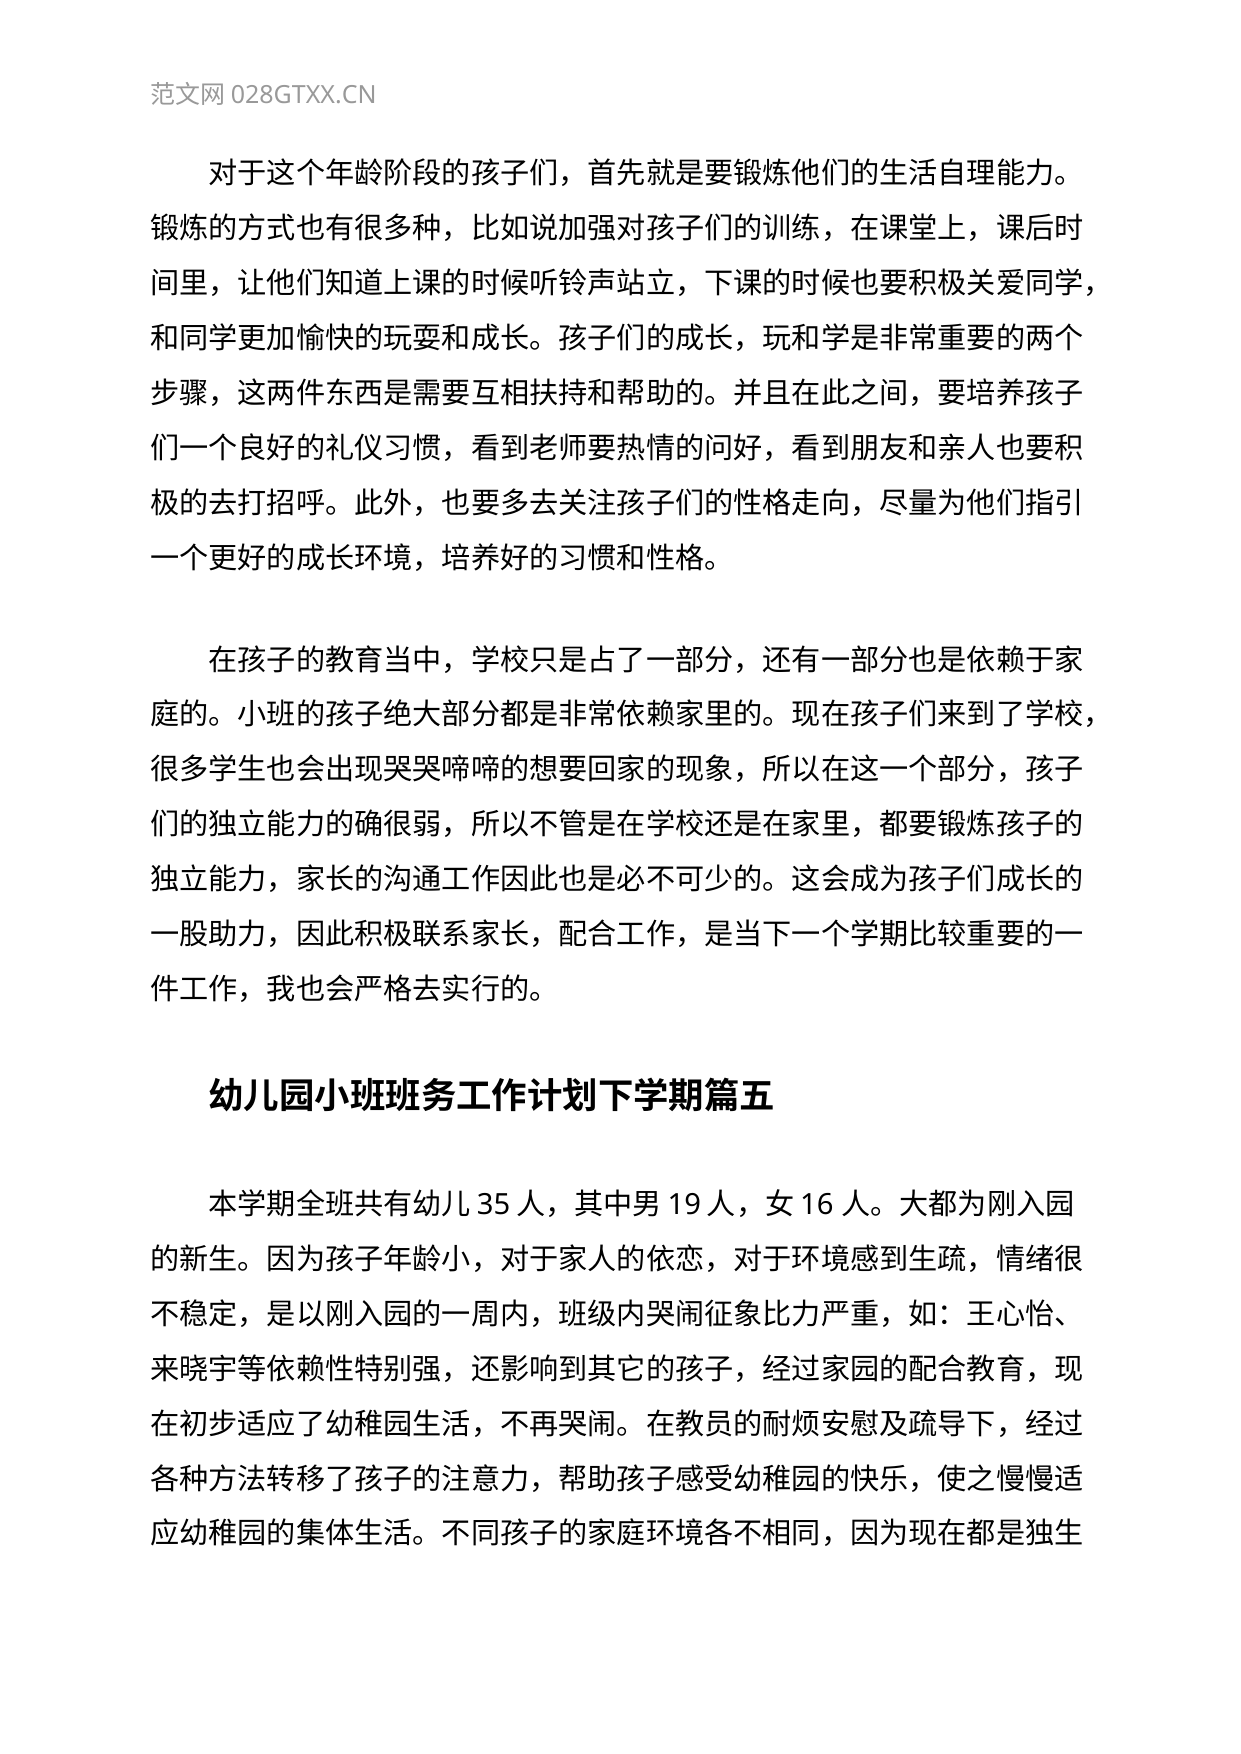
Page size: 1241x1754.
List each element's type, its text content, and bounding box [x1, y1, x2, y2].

text 在孩子的教育当中，学校只是占了一部分，还有一部分也是依赖于家庭的。小班的孩子绝大部分都是非常依赖家里的。现在孩子们来到了学校，很多学生也会出现哭哭啼啼的想要回家的现象，所以在这一个部分，孩子们的独立能力的确很弱，所以不管是在学校还是在家里，都要锻炼孩子的独立能力，家长的沟通工作因此也是必不可少的。这会成为孩子们成长的一股助力，因此积极联系家长，配合工作，是当下一个学期比较重要的一件工作，我也会严格去实行的。 [150, 636, 1090, 1008]
text 对于这个年龄阶段的孩子们，首先就是要锻炼他们的生活自理能力。锻炼的方式也有很多种，比如说加强对孩子们的训练，在课堂上，课后时间里，让他们知道上课的时候听铃声站立，下课的时候也要积极关爱同学，和同学更加愉快的玩耍和成长。孩子们的成长，玩和学是非常重要的两个步骤，这两件东西是需要互相扶持和帮助的。并且在此之间，要培养孩子们一个良好的礼仪习惯，看到老师要热情的问好，看到朋友和亲人也要积极的去打招呼。此外，也要多去关注孩子们的性格走向，尽量为他们指引一个更好的成长环境，培养好的习惯和性格。 [150, 150, 1090, 577]
text 幼儿园小班班务工作计划下学期篇五 [150, 1067, 1090, 1118]
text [150, 1181, 1090, 1552]
